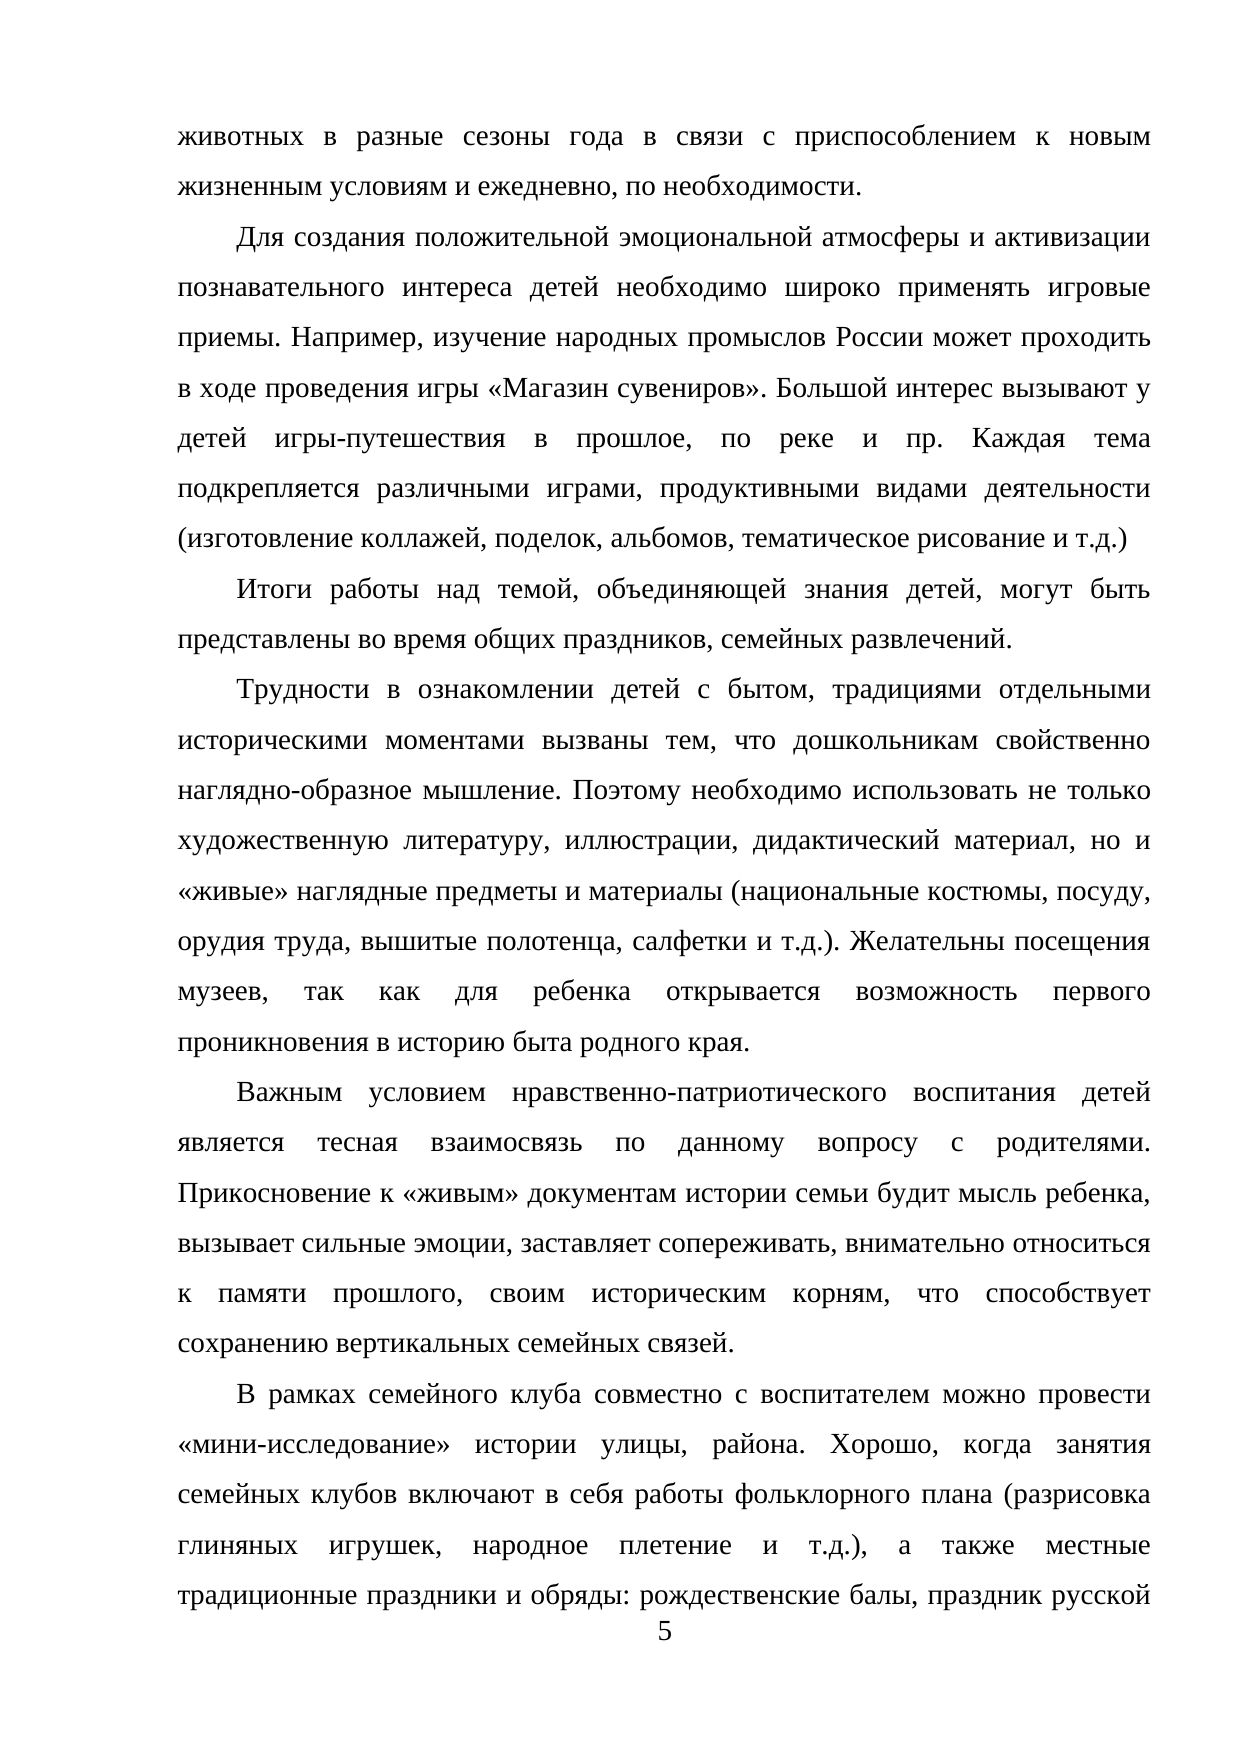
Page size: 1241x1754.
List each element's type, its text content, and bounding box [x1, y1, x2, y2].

text Важным условием нравственно-патриотического воспитания детей является тесная взаимосвязь по данному вопросу с родителями. Прикосновение к «живым» документам истории семьи будит мысль ребенка, вызывает сильные эмоции, заставляет сопереживать, внимательно относиться к памяти прошлого, своим историческим корням, что способствует сохранению вертикальных семейных связей. [177, 1074, 1152, 1359]
text Трудности в ознакомлении детей с бытом, традициями отдельными историческими моментами вызваны тем, что дошкольникам свойственно наглядно-образное мышление. Поэтому необходимо использовать не только художественную литературу, иллюстрации, дидактический материал, но и «живые» наглядные предметы и материалы (национальные костюмы, посуду, орудия труда, вышитые полотенца, салфетки и т.д.). Желательны посещения музеев, так как для ребенка открывается возможность первого проникновения в историю быта родного края. [177, 672, 1152, 1057]
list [177, 118, 1152, 202]
text Для создания положительной эмоциональной атмосферы и активизации познавательного интереса детей необходимо широко применять игровые приемы. Например, изучение народных промыслов России может проходить в ходе проведения игры «Магазин сувениров». Большой интерес вызывают у детей игры-путешествия в прошлое, по реке и пр. Каждая тема подкрепляется различными играми, продуктивными видами деятельности (изготовление коллажей, поделок, альбомов, тематическое рисование и т.д.) [177, 219, 1152, 554]
text Итоги работы над темой, объединяющей знания детей, могут быть представлены во время общих праздников, семейных развлечений. [177, 571, 1152, 655]
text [177, 1376, 1152, 1611]
